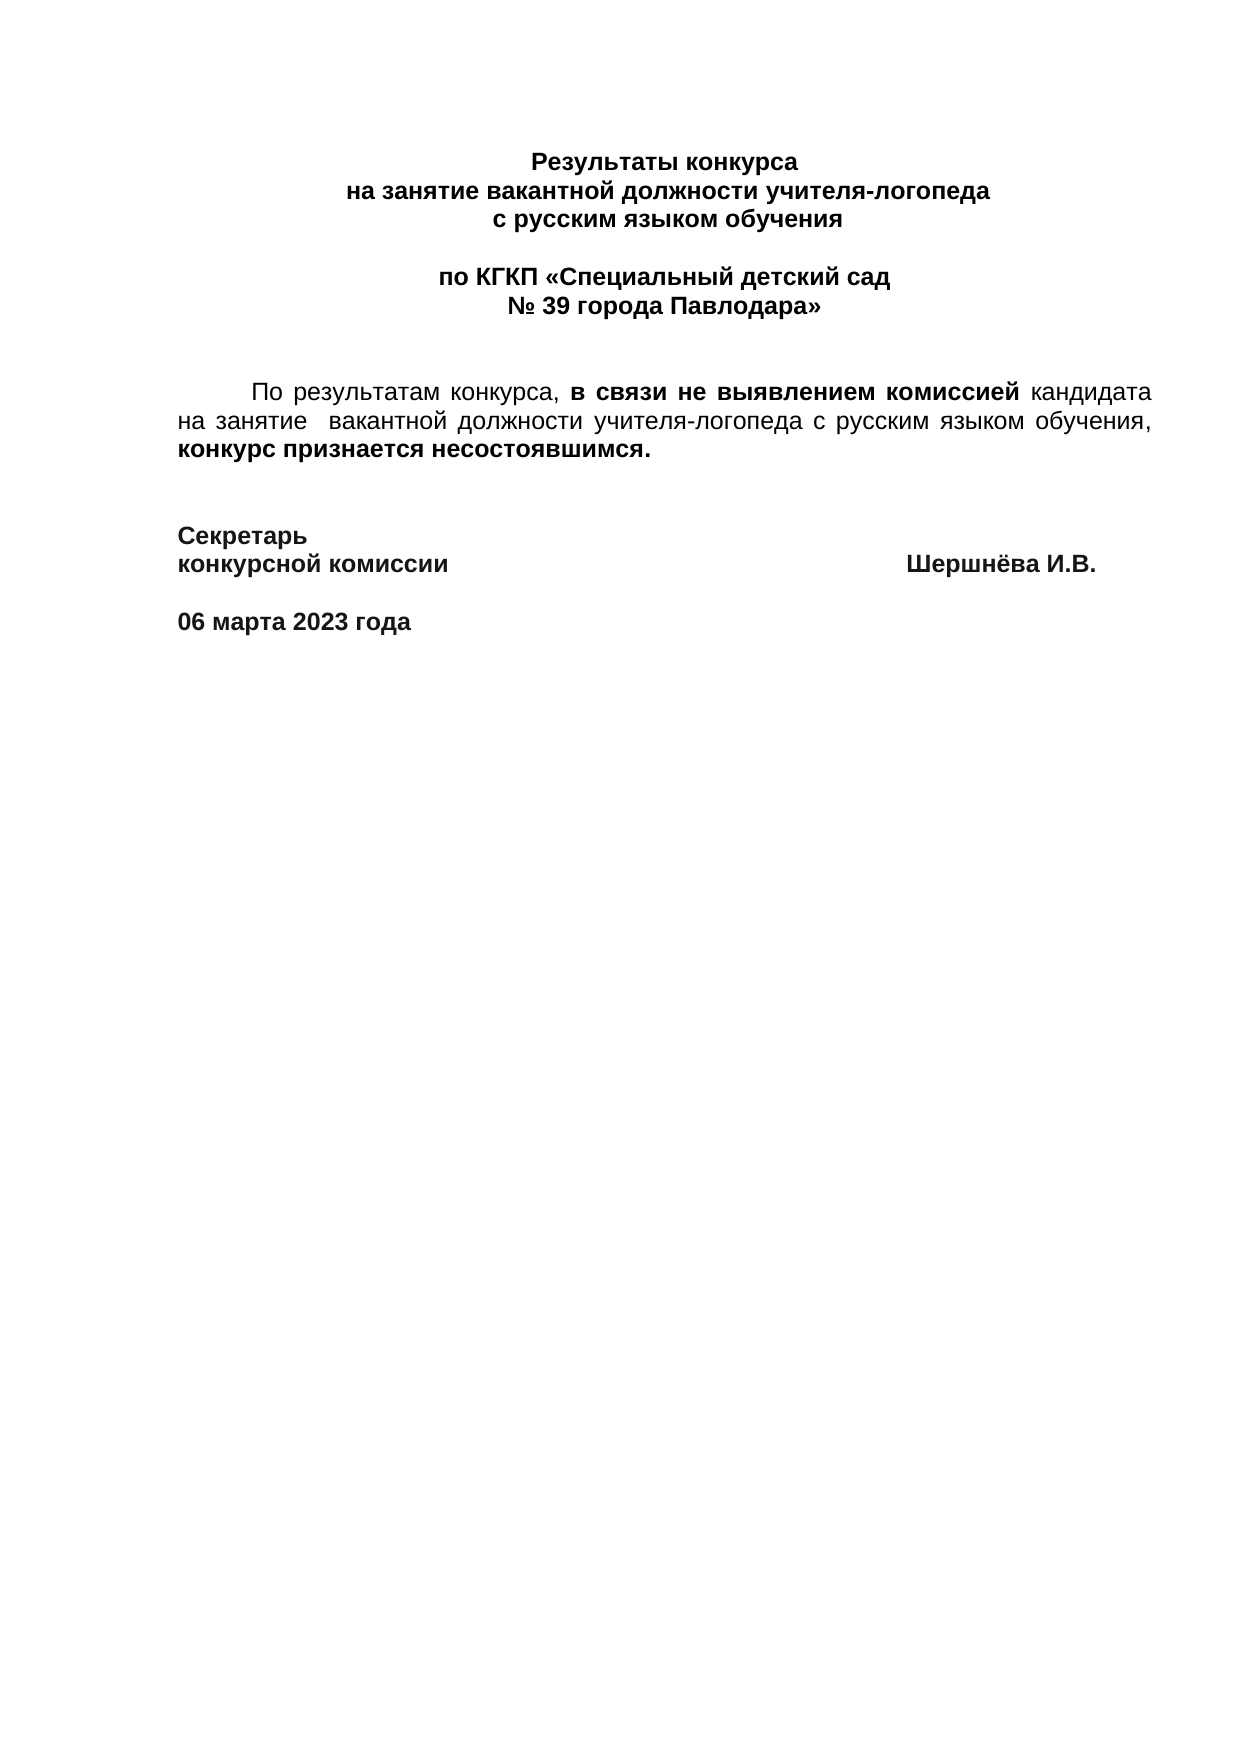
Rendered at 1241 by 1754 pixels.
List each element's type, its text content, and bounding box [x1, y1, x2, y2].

text с русским языком обучения [133, 204, 1152, 233]
text По результатам конкурса, в связи не выявлением комиссией кандидата на занятие вакантной должности учителя-логопеда с русским языком обучения, конкурс признается несостоявшимся. [177, 377, 1152, 463]
text № 39 города Павлодара» [177, 291, 1152, 319]
text по КГКП «Специальный детский сад [177, 262, 1152, 291]
text на занятие вакантной должности учителя-логопеда [133, 176, 1152, 204]
text 06 марта 2023 года [177, 607, 1152, 636]
text Результаты конкурса [177, 147, 1152, 176]
text Секретарь [177, 521, 1152, 549]
text конкурсной комиссии Шершнёва И.В. [177, 549, 1152, 578]
